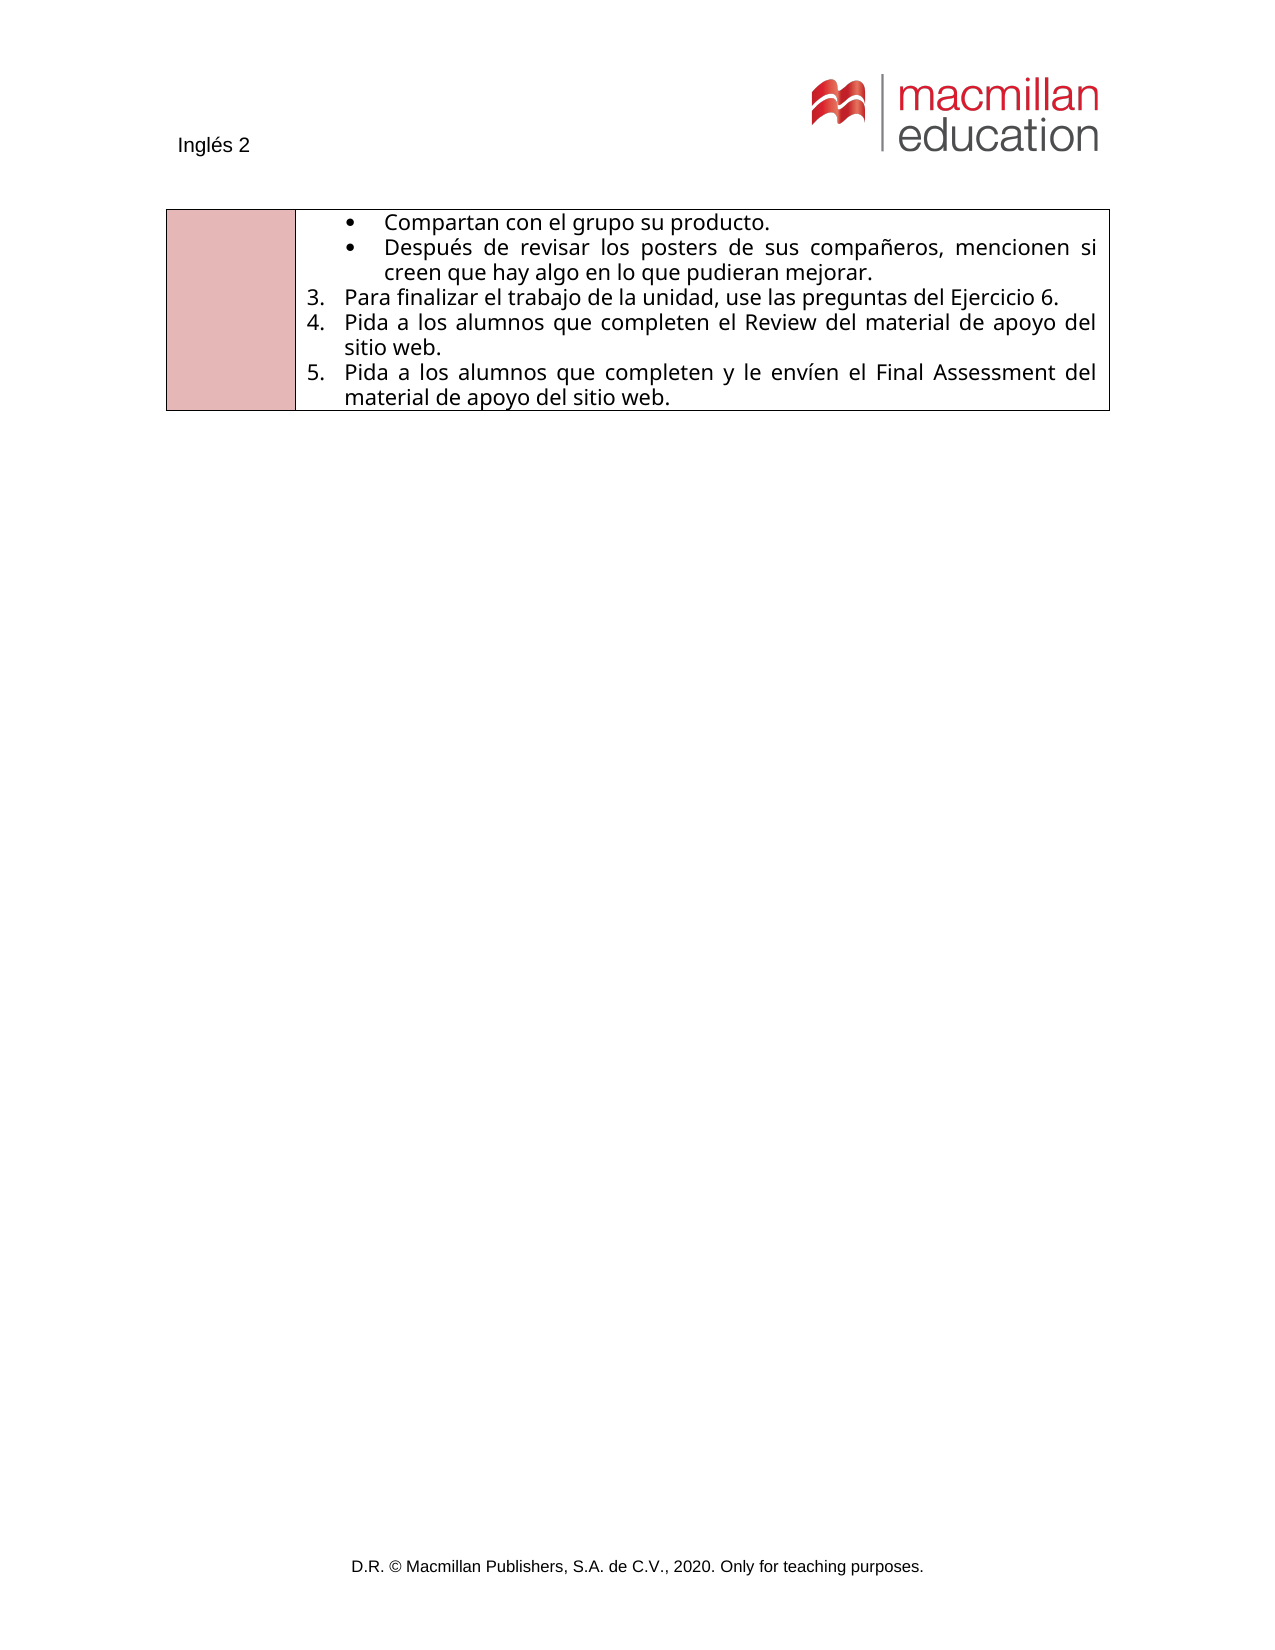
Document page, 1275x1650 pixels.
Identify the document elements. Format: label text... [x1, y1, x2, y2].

table_cell Clase 3 [167, 210, 295, 410]
picture [811, 73, 1098, 152]
